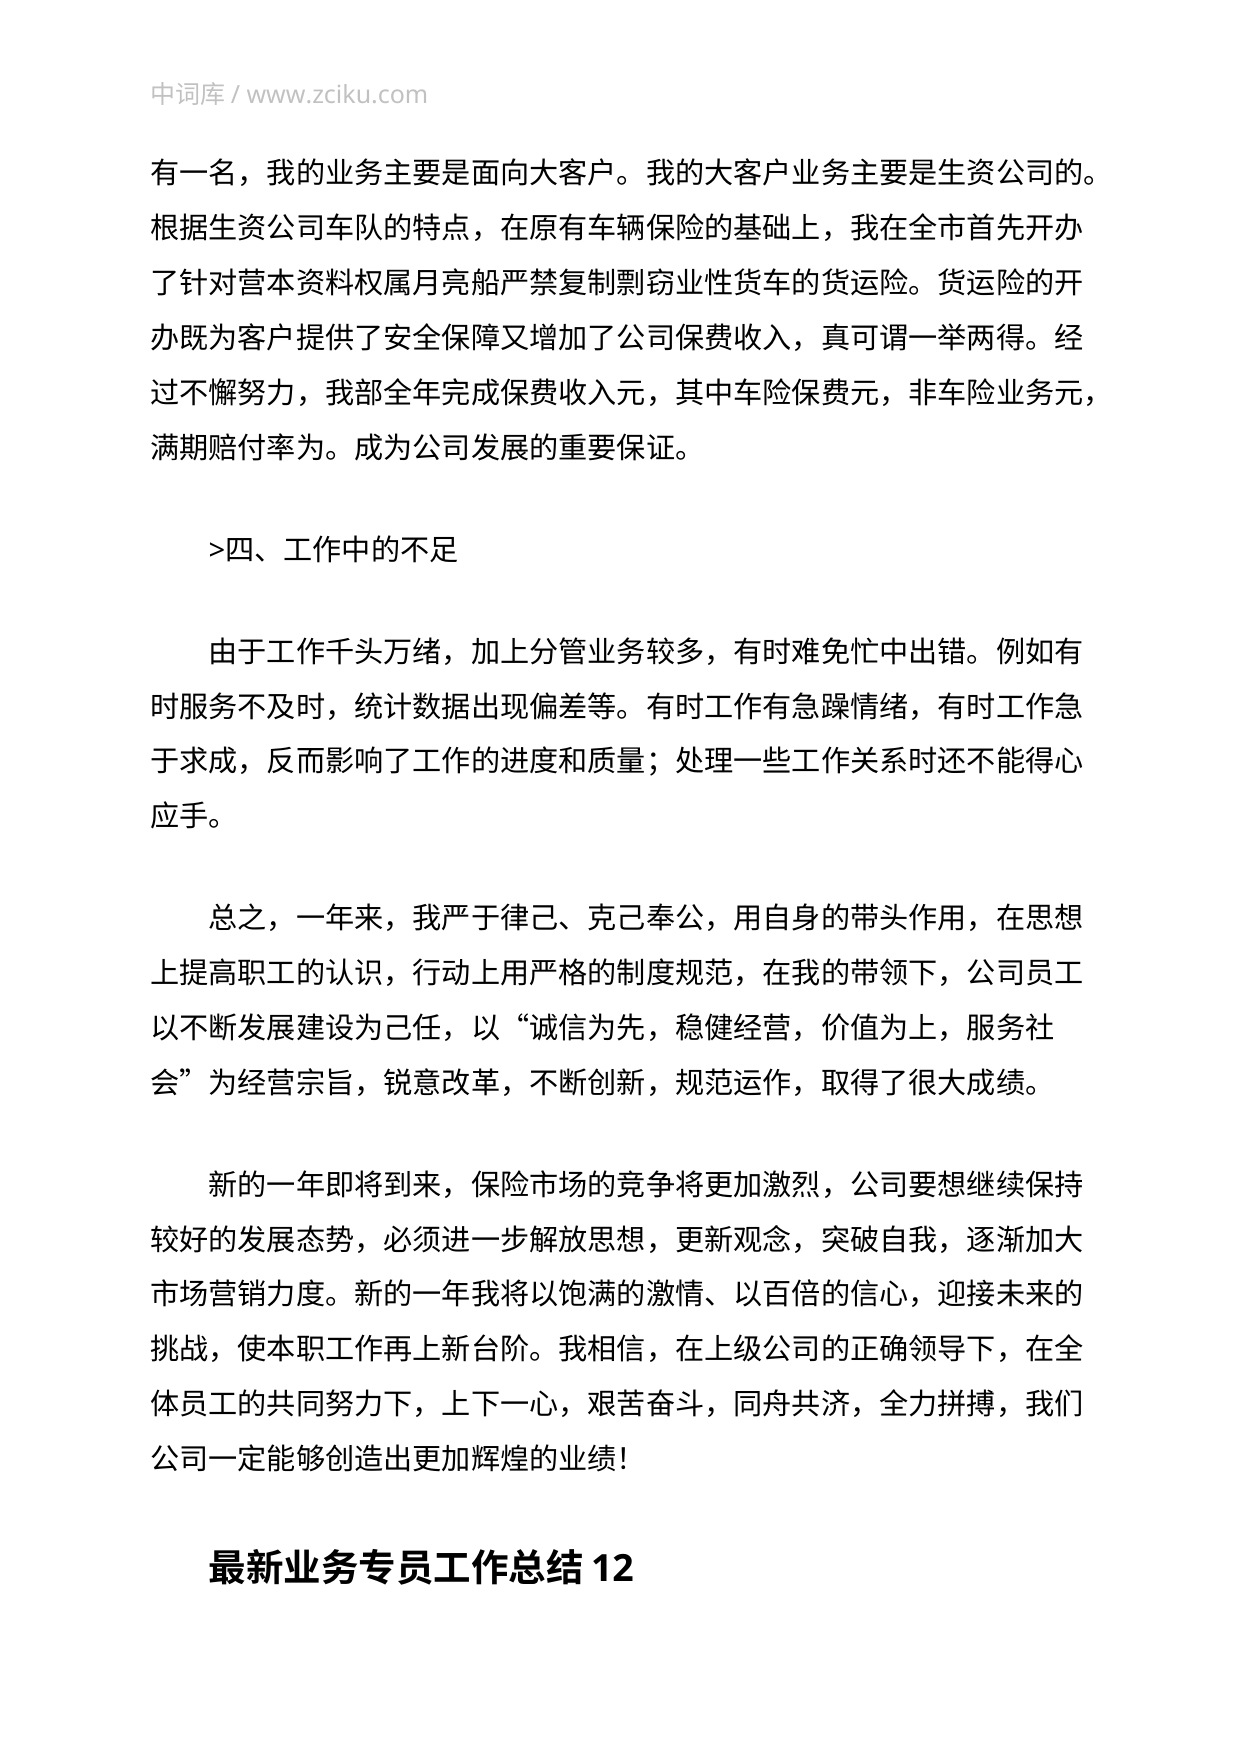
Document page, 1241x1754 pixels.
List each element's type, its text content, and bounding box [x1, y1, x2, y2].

text 新的一年即将到来，保险市场的竞争将更加激烈，公司要想继续保持较好的发展态势，必须进一步解放思想，更新观念，突破自我，逐渐加大市场营销力度。新的一年我将以饱满的激情、以百倍的信心，迎接未来的挑战，使本职工作再上新台阶。我相信，在上级公司的正确领导下，在全体员工的共同努力下，上下一心，艰苦奋斗，同舟共济，全力拼搏，我们公司一定能够创造出更加辉煌的业绩！ [150, 1161, 1090, 1478]
text 最新业务专员工作总结12 [150, 1537, 1090, 1592]
text >四、工作中的不足 [150, 526, 1090, 569]
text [150, 150, 1090, 467]
text 由于工作千头万绪，加上分管业务较多，有时难免忙中出错。例如有时服务不及时，统计数据出现偏差等。有时工作有急躁情绪，有时工作急于求成，反而影响了工作的进度和质量；处理一些工作关系时还不能得心应手。 [150, 628, 1090, 835]
text 总之，一年来，我严于律己、克己奉公，用自身的带头作用，在思想上提高职工的认识，行动上用严格的制度规范，在我的带领下，公司员工以不断发展建设为己任，以“诚信为先，稳健经营，价值为上，服务社会”为经营宗旨，锐意改革，不断创新，规范运作，取得了很大成绩。 [150, 895, 1090, 1102]
